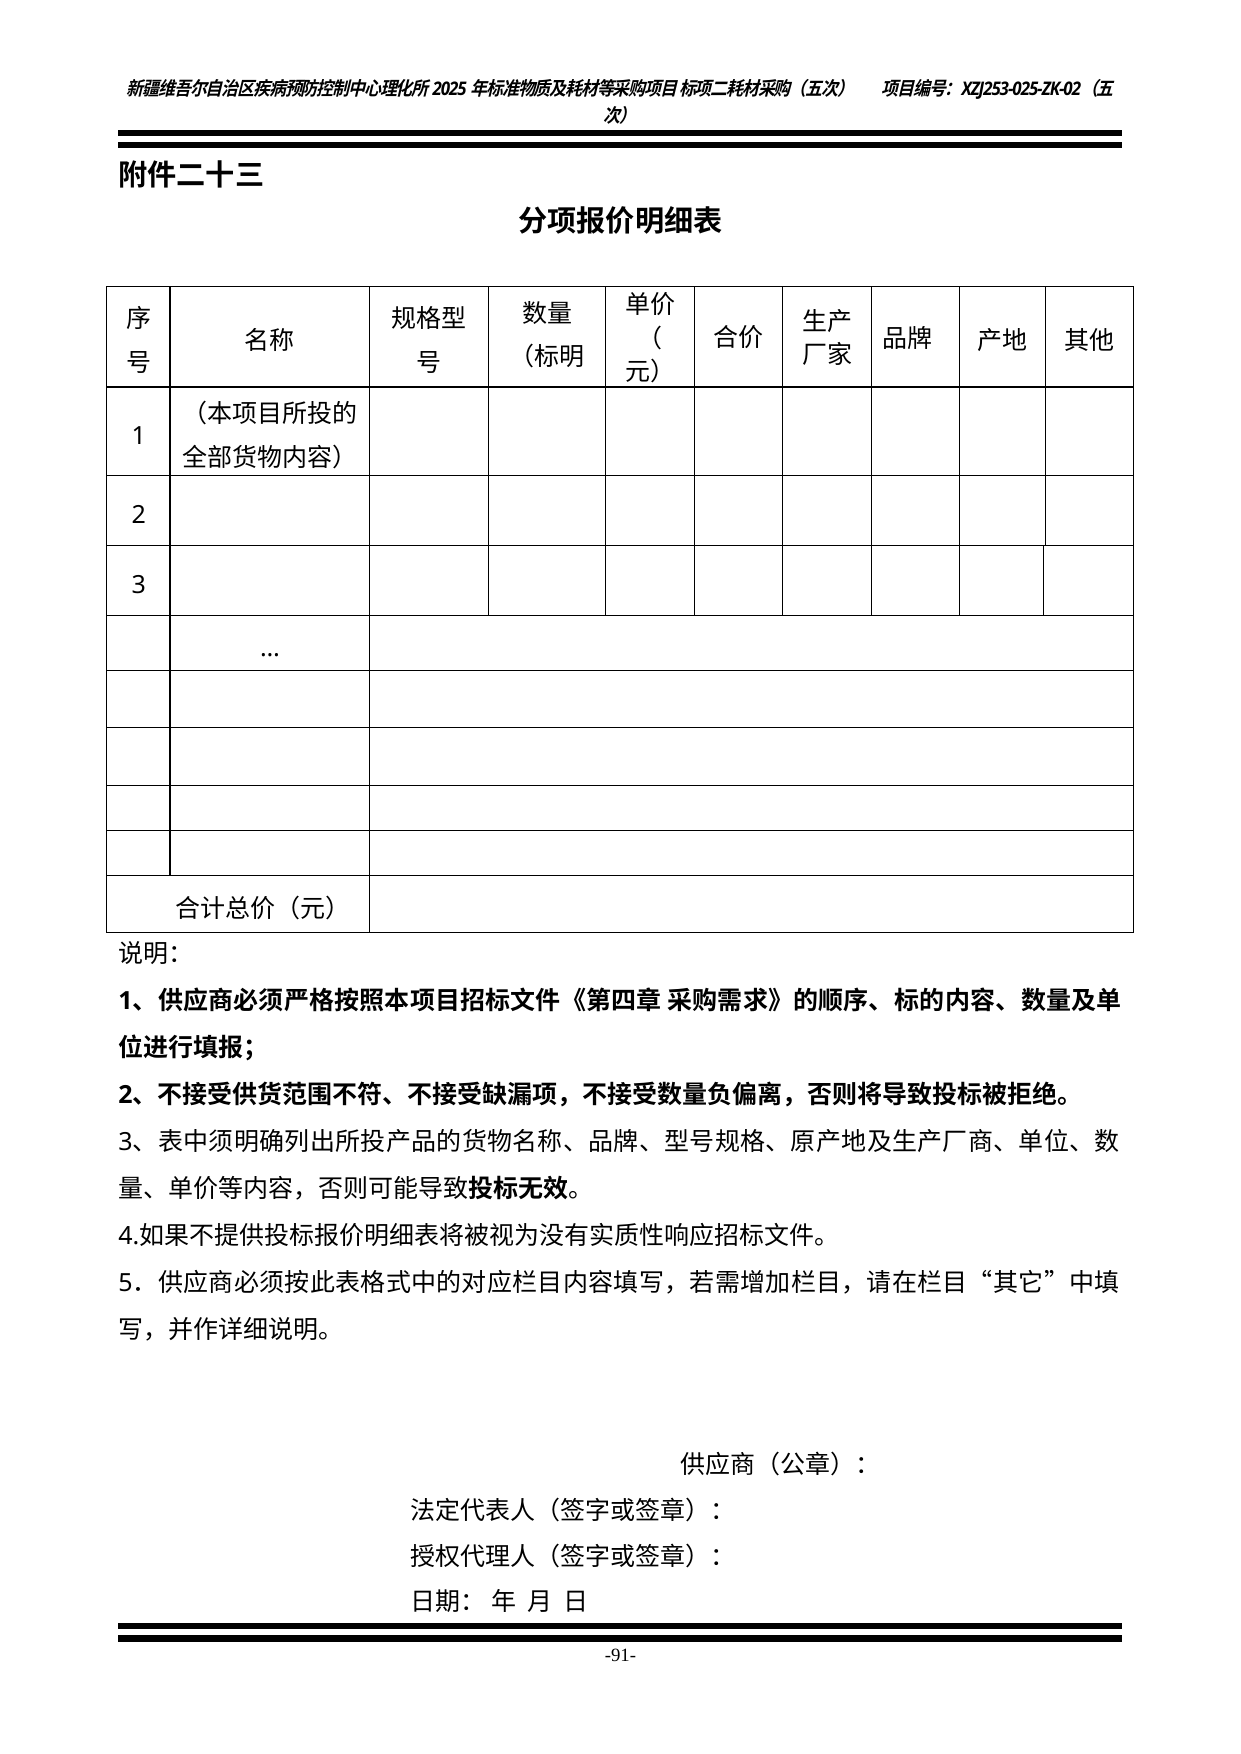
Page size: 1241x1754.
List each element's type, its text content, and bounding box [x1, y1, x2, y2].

table_cell [370, 388, 488, 475]
table_header 产地 [960, 287, 1045, 386]
table_cell [783, 476, 871, 545]
table_cell [171, 728, 369, 785]
table_cell 2 [107, 476, 169, 545]
table_cell [695, 476, 782, 545]
text 附件二十三 [118, 148, 1122, 194]
table_cell [107, 786, 169, 830]
table_cell [872, 388, 959, 475]
table_header 生产厂家 [783, 287, 871, 386]
table_cell [1044, 546, 1133, 615]
table_cell 1 [107, 388, 169, 475]
table_cell 合计总价（元） [107, 876, 369, 932]
table_cell [695, 546, 782, 615]
table_cell [370, 616, 1133, 670]
table_cell [171, 831, 369, 875]
text 1、供应商必须严格按照本项目招标文件《第四章 采购需求》的顺序、标的内容、数量及单位进行填报； [118, 980, 1122, 1064]
table_cell [960, 388, 1045, 475]
table_cell [370, 476, 488, 545]
text 4.如果不提供投标报价明细表将被视为没有实质性响应招标文件。 [118, 1216, 1122, 1252]
table_cell [606, 546, 694, 615]
table_cell [107, 831, 169, 875]
table_cell （本项目所投的全部货物内容） [171, 388, 369, 475]
table_cell [171, 546, 369, 615]
text 日期： 年 月 日 [118, 1574, 1122, 1620]
text 分项报价明细表 [118, 194, 1122, 240]
text 3、表中须明确列出所投产品的货物名称、品牌、型号规格、原产地及生产厂商、单位、数量、单价等内容，否则可能导致投标无效。 [118, 1122, 1122, 1205]
table_cell [783, 388, 871, 475]
table_cell [370, 876, 1133, 932]
text 授权代理人（签字或签章）： [118, 1528, 1122, 1574]
table_cell [695, 388, 782, 475]
table_cell [872, 546, 959, 615]
table_header 序号 [107, 287, 169, 386]
table_cell [960, 546, 1043, 615]
table_header 合价 [695, 287, 782, 386]
table_cell [960, 476, 1045, 545]
table_cell [783, 546, 871, 615]
table_cell [489, 476, 605, 545]
text 说明： [118, 933, 1122, 969]
text 法定代表人（签字或签章）： [118, 1482, 1122, 1528]
table_header 规格型号 [370, 287, 488, 386]
table_header 数量（标明单位） [489, 287, 605, 386]
table_cell [489, 546, 605, 615]
table_cell [370, 546, 488, 615]
table_cell [107, 616, 169, 670]
table_cell [171, 786, 369, 830]
table_cell [171, 476, 369, 545]
table_cell [606, 476, 694, 545]
table_header 名称 [171, 287, 369, 386]
table_cell [872, 476, 959, 545]
table_header 其他 [1046, 287, 1133, 386]
table_cell [489, 388, 605, 475]
table_cell [171, 671, 369, 727]
table_cell [370, 671, 1133, 727]
table_cell 3 [107, 546, 169, 615]
table_header 品牌 [872, 287, 959, 386]
table_cell [107, 671, 169, 727]
table_header 单价（元） [606, 287, 694, 386]
table_cell [107, 728, 169, 785]
table_cell [370, 728, 1133, 785]
table_cell [370, 786, 1133, 830]
text 供应商（公章）： [118, 1437, 1122, 1482]
table_cell … [171, 616, 369, 670]
table_cell [1046, 388, 1133, 475]
table_cell [370, 831, 1133, 875]
text 5．供应商必须按此表格式中的对应栏目内容填写，若需增加栏目，请在栏目“其它”中填写，并作详细说明。 [118, 1263, 1122, 1346]
table_cell [606, 388, 694, 475]
text 2、不接受供货范围不符、不接受缺漏项，不接受数量负偏离，否则将导致投标被拒绝。 [118, 1074, 1122, 1111]
table_cell [1046, 476, 1133, 545]
